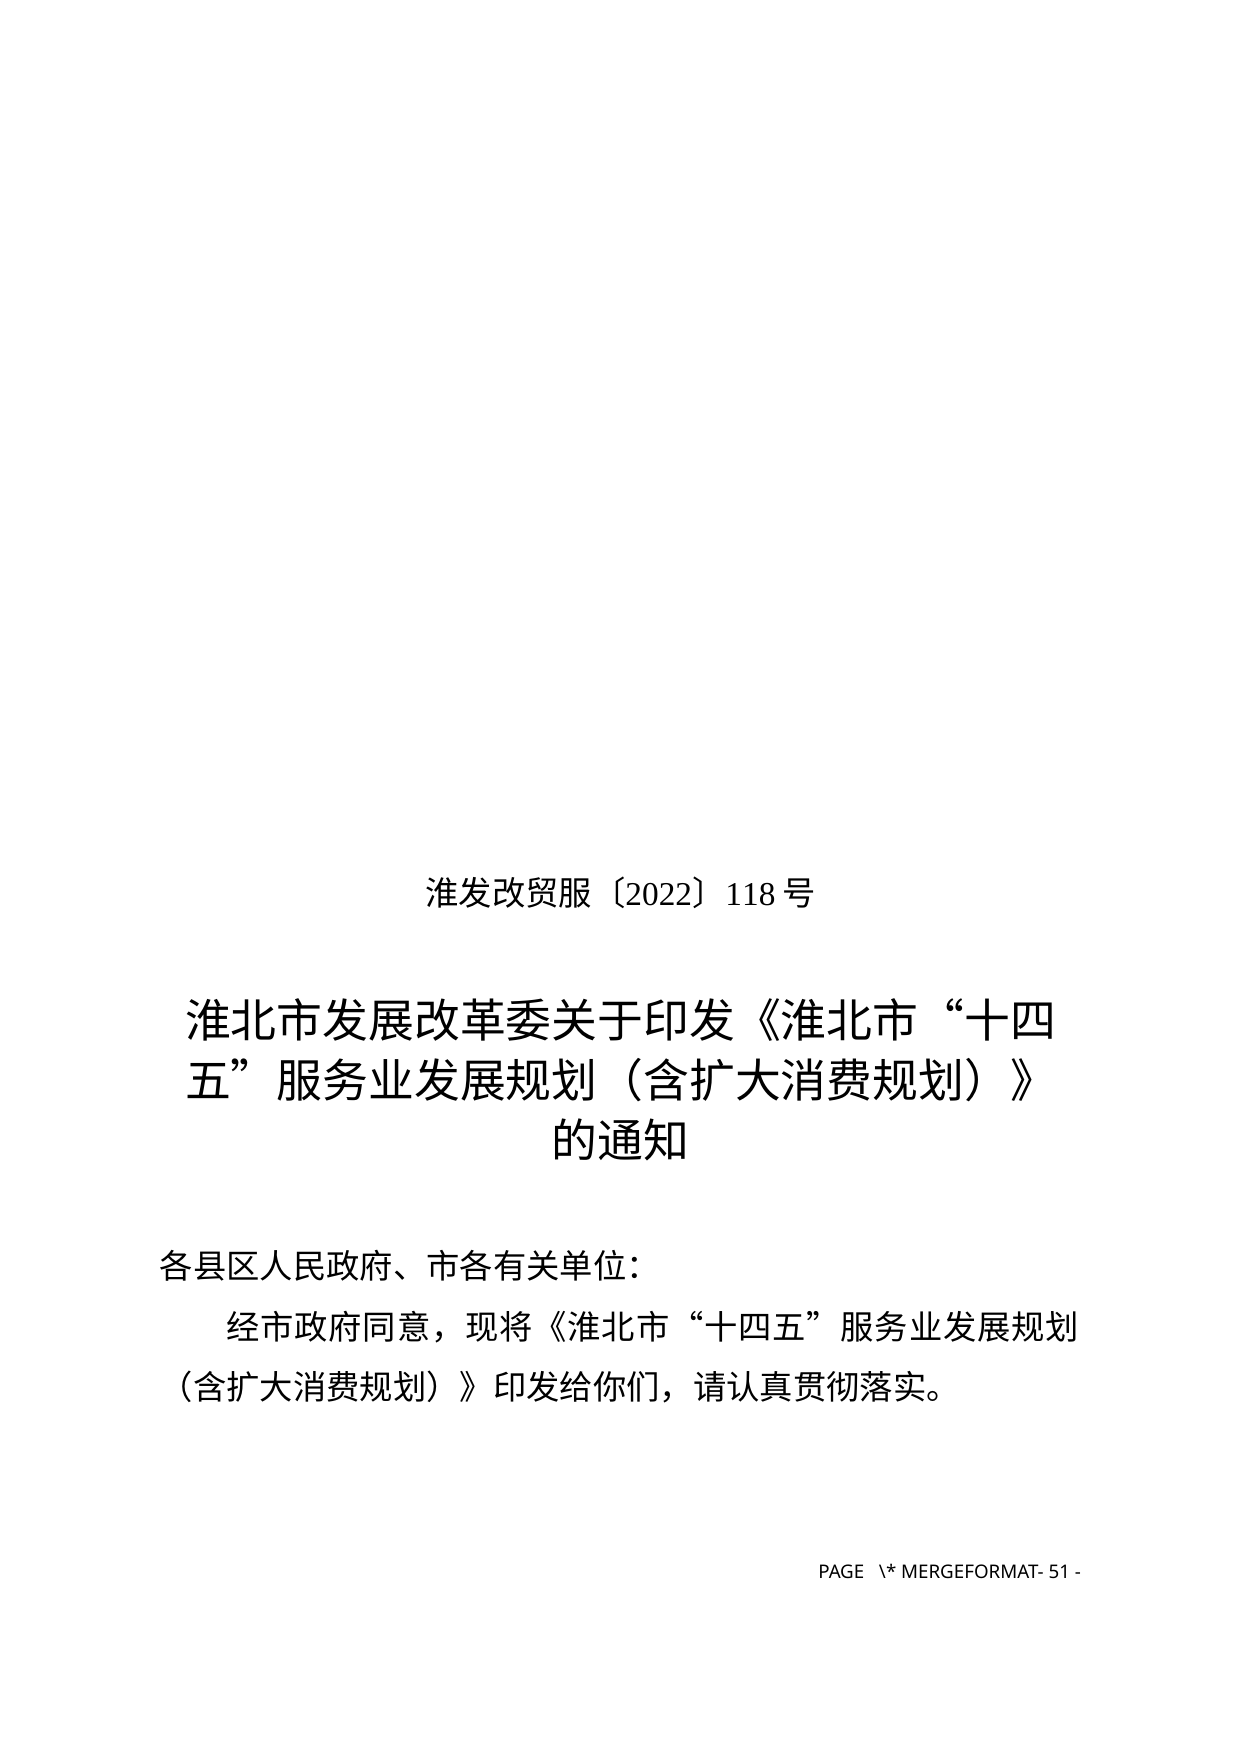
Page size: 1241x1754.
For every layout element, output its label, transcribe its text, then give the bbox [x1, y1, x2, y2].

text 的通知 [159, 1109, 1081, 1170]
text 淮北市发展改革委关于印发《淮北市“十四五”服务业发展规划（含扩大消费规划）》 [159, 989, 1081, 1109]
text 经市政府同意，现将《淮北市“十四五”服务业发展规划（含扩大消费规划）》印发给你们，请认真贯彻落实。 [159, 1291, 1081, 1412]
text 各县区人民政府、市各有关单位： [159, 1230, 1081, 1291]
text 淮发改贸服〔2022〕118号 [159, 859, 1081, 924]
